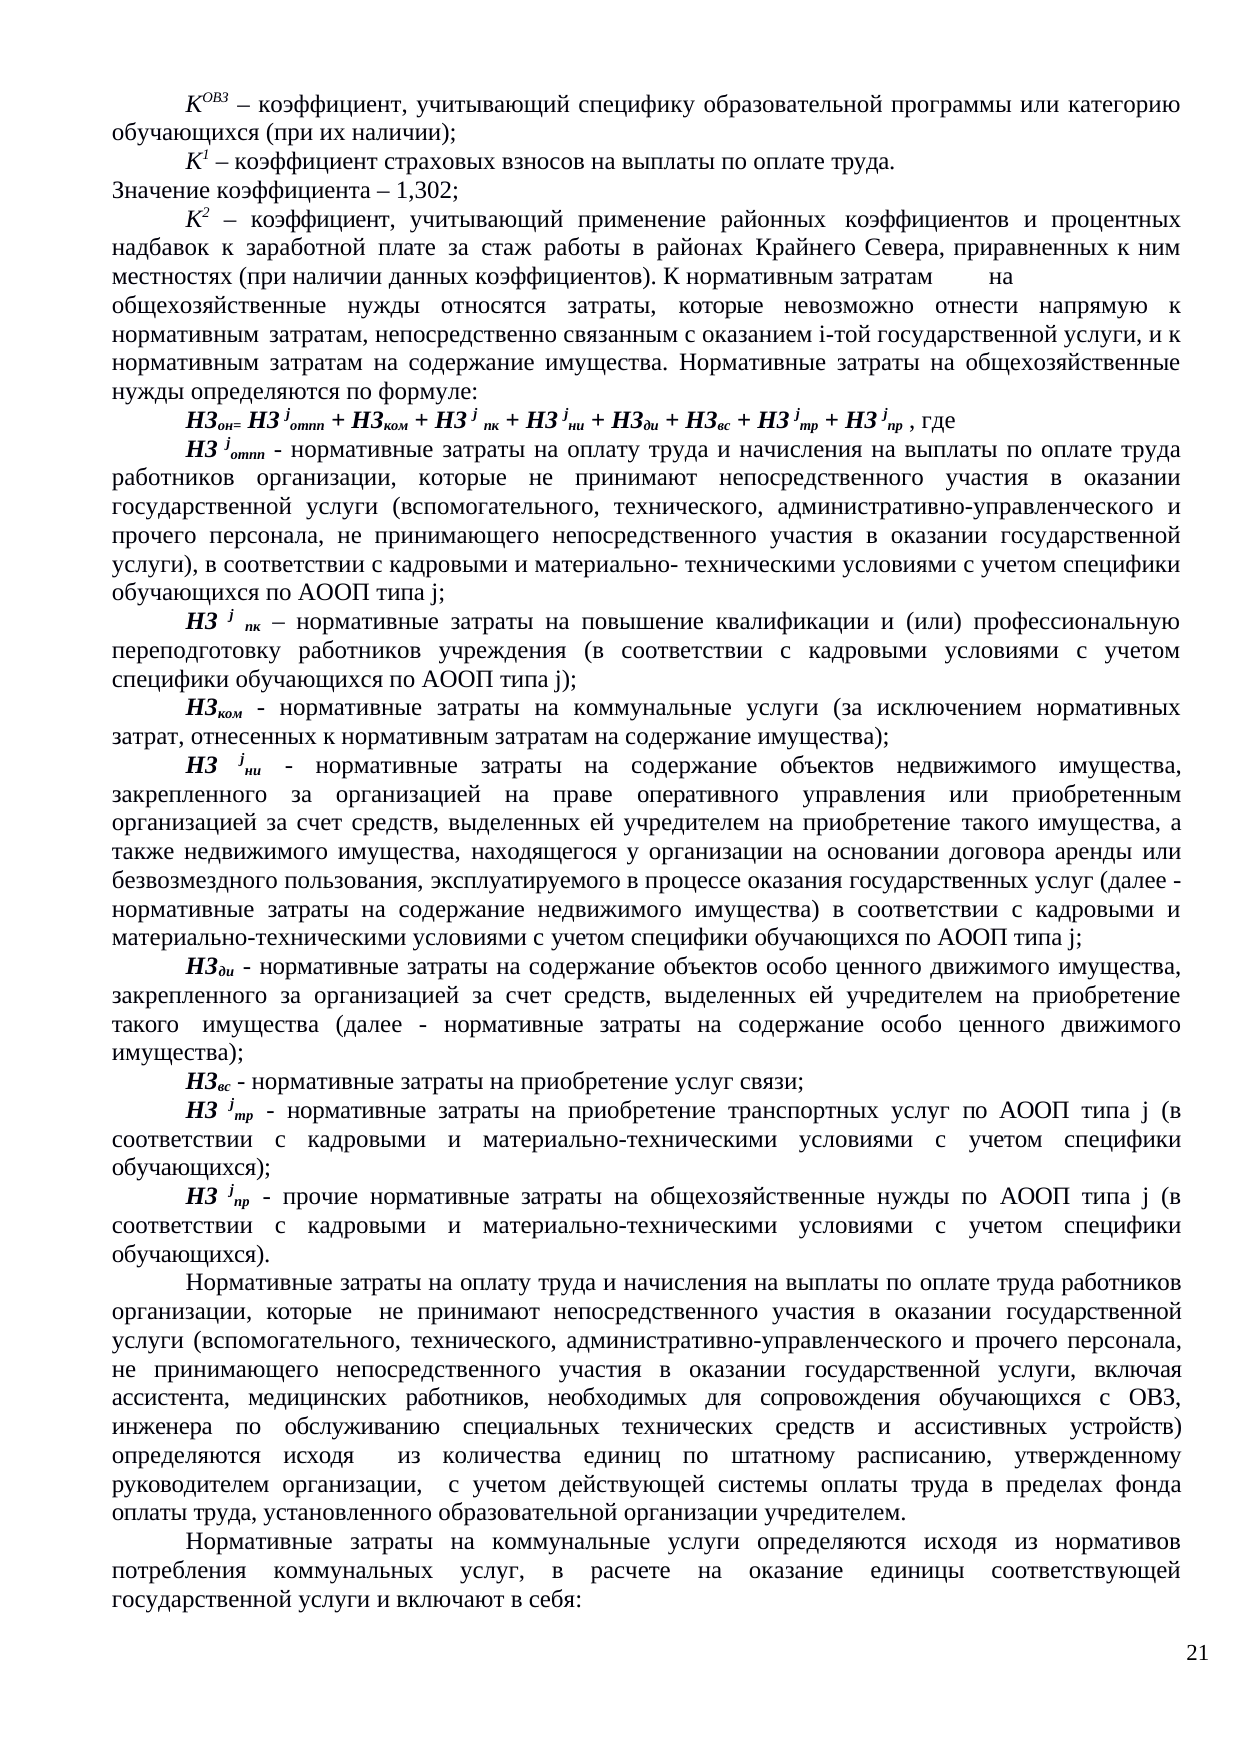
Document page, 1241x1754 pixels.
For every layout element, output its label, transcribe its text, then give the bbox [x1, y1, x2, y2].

text НЗ jтр - нормативные затраты на приобретение транспортных услуг по АООП типа j (в соответствии с кадровыми и материально-техническими условиями с учетом специфики обучающихся); [112, 1095, 1181, 1181]
text НЗди - нормативные затраты на содержание объектов особо ценного движимого имущества, закрепленного за организацией за счет средств, выделенных ей учредителем на приобретение такого имущества (далее - нормативные затраты на содержание особо ценного движимого имущества); [112, 951, 1181, 1066]
text НЗком - нормативные затраты на коммунальные услуги (за исключением нормативных затрат, отнесенных к нормативным затратам на содержание имущества); [112, 692, 1181, 750]
text НЗвс - нормативные затраты на приобретение услуг связи; [185, 1066, 1209, 1095]
text Нормативные затраты на оплату труда и начисления на выплаты по оплате труда работников организации, которые не принимают непосредственного участия в оказании государственной услуги (вспомогательного, технического, административно-управленческого и прочего персонала, не принимающего непосредственного участия в оказании государственной услуги, включая ассистента, медицинских работников, необходимых для сопровождения обучающихся с ОВЗ, инженера по обслуживанию специальных технических средств и ассистивных устройств) определяются исходя из количества единиц по штатному расписанию, утвержденному руководителем организации, с учетом действующей системы оплаты труда в пределах фонда оплаты труда, установленного образовательной организации учредителем. [112, 1267, 1182, 1526]
text НЗ j пк – нормативные затраты на повышение квалификации и (или) профессиональную переподготовку работников учреждения (в соответствии с кадровыми условиями с учетом специфики обучающихся по АООП типа j); [112, 606, 1182, 692]
text Нормативные затраты на коммунальные услуги определяются исходя из нормативов потребления коммунальных услуг, в расчете на оказание единицы соответствующей государственной услуги и включают в себя: [112, 1526, 1182, 1612]
text K2 – коэффициент, учитывающий применение районных коэффициентов и процентных надбавок к заработной плате за стаж работы в районах Крайнего Севера, приравненных к ним местностях (при наличии данных коэффициентов). К нормативным затратам на общехозяйственные нужды относятся затраты, которые невозможно отнести напрямую к нормативным затратам, непосредственно связанным с оказанием i-той государственной услуги, и к нормативным затратам на содержание имущества. Нормативные затраты на общехозяйственные нужды определяются по формуле: [112, 204, 1182, 405]
text НЗ jни - нормативные затраты на содержание объектов недвижимого имущества, закрепленного за организацией на праве оперативного управления или приобретенным организацией за счет средств, выделенных ей учредителем на приобретение такого имущества, а также недвижимого имущества, находящегося у организации на основании договора аренды или безвозмездного пользования, эксплуатируемого в процессе оказания государственных услуг (далее - нормативные затраты на содержание недвижимого имущества) в соответствии с кадровыми и материально-техническими условиями с учетом специфики обучающихся по АООП типа j; [112, 750, 1182, 951]
text НЗ jотпп - нормативные затраты на оплату труда и начисления на выплаты по оплате труда работников организации, которые не принимают непосредственного участия в оказании государственной услуги (вспомогательного, технического, административно-управленческого и прочего персонала, не принимающего непосредственного участия в оказании государственной услуги), в соответствии с кадровыми и материально- техническими условиями с учетом специфики обучающихся по АООП типа j; [112, 434, 1182, 606]
text Значение коэффициента – 1,302; [112, 175, 1209, 204]
subtitle НЗон= НЗ jотпп + НЗком + НЗ j пк + НЗ jни + НЗди + НЗвс + НЗ jтр + НЗ jпр , где [185, 405, 1209, 434]
text K1 – коэффициент страховых взносов на выплаты по оплате труда. [185, 146, 1209, 175]
text НЗ jпр - прочие нормативные затраты на общехозяйственные нужды по АООП типа j (в соответствии с кадровыми и материально-техническими условиями с учетом специфики обучающихся). [112, 1181, 1181, 1267]
text KОВЗ – коэффициент, учитывающий специфику образовательной программы или категорию обучающихся (при их наличии); [112, 89, 1181, 146]
